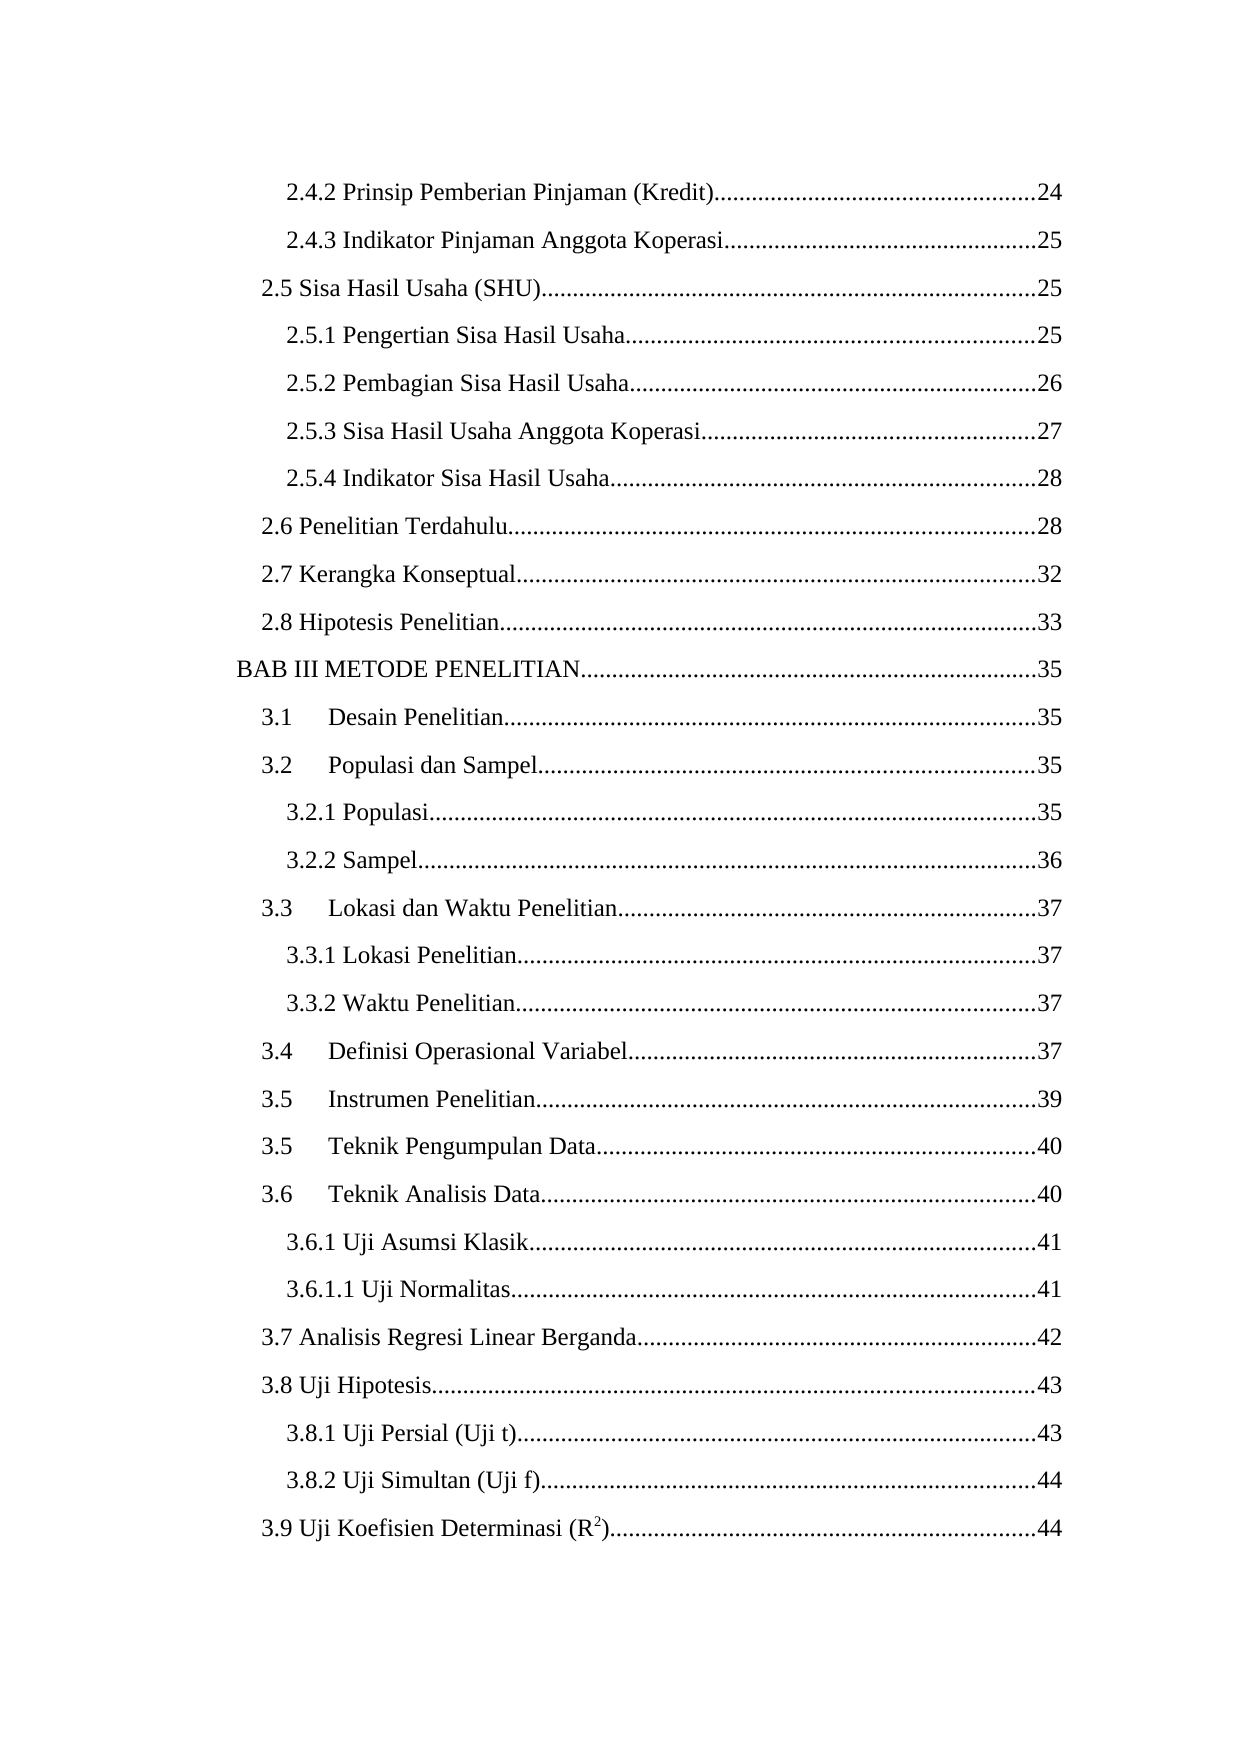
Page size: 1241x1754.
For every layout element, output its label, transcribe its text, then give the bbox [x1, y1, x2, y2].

text 2.6 Penelitian Terdahulu 28 [261, 511, 1063, 540]
text 2.5.1 Pengertian Sisa Hasil Usaha 25 [286, 320, 1063, 349]
text 3.2.2 Sampel 36 [286, 845, 1063, 874]
text 2.5.3 Sisa Hasil Usaha Anggota Koperasi 27 [286, 416, 1063, 444]
text 3.3 Lokasi dan Waktu Penelitian 37 [261, 893, 1063, 922]
text BAB III METODE PENELITIAN 35 [236, 654, 1063, 683]
text 2.4.3 Indikator Pinjaman Anggota Koperasi 25 [286, 225, 1063, 254]
text 3.6 Teknik Analisis Data 40 [261, 1179, 1063, 1208]
text 3.2 Populasi dan Sampel 35 [261, 750, 1063, 778]
text 3.1 Desain Penelitian 35 [261, 702, 1063, 731]
text 2.7 Kerangka Konseptual 32 [261, 559, 1063, 588]
text 3.6.1 Uji Asumsi Klasik 41 [286, 1227, 1063, 1256]
text 3.5 Teknik Pengumpulan Data 40 [261, 1131, 1063, 1160]
text 3.6.1.1 Uji Normalitas 41 [286, 1274, 1063, 1303]
text 3.9 Uji Koefisien Determinasi (R2) 44 [261, 1513, 1063, 1542]
text 3.4 Definisi Operasional Variabel 37 [261, 1036, 1063, 1065]
text 3.8.1 Uji Persial (Uji t) 43 [286, 1418, 1063, 1446]
text 3.3.1 Lokasi Penelitian 37 [286, 941, 1063, 969]
text 2.8 Hipotesis Penelitian 33 [261, 607, 1063, 635]
text 2.4.2 Prinsip Pemberian Pinjaman (Kredit) 24 [286, 177, 1063, 206]
text 3.5 Instrumen Penelitian 39 [261, 1084, 1063, 1112]
text 3.3.2 Waktu Penelitian 37 [286, 988, 1063, 1017]
text 3.2.1 Populasi 35 [286, 797, 1063, 826]
text 2.5.4 Indikator Sisa Hasil Usaha 28 [286, 463, 1063, 492]
text 3.7 Analisis Regresi Linear Berganda 42 [261, 1322, 1063, 1351]
text 2.5.2 Pembagian Sisa Hasil Usaha 26 [286, 368, 1063, 397]
text 3.8.2 Uji Simultan (Uji f) 44 [286, 1465, 1063, 1494]
text 3.8 Uji Hipotesis 43 [261, 1370, 1063, 1399]
text 2.5 Sisa Hasil Usaha (SHU) 25 [261, 273, 1063, 301]
